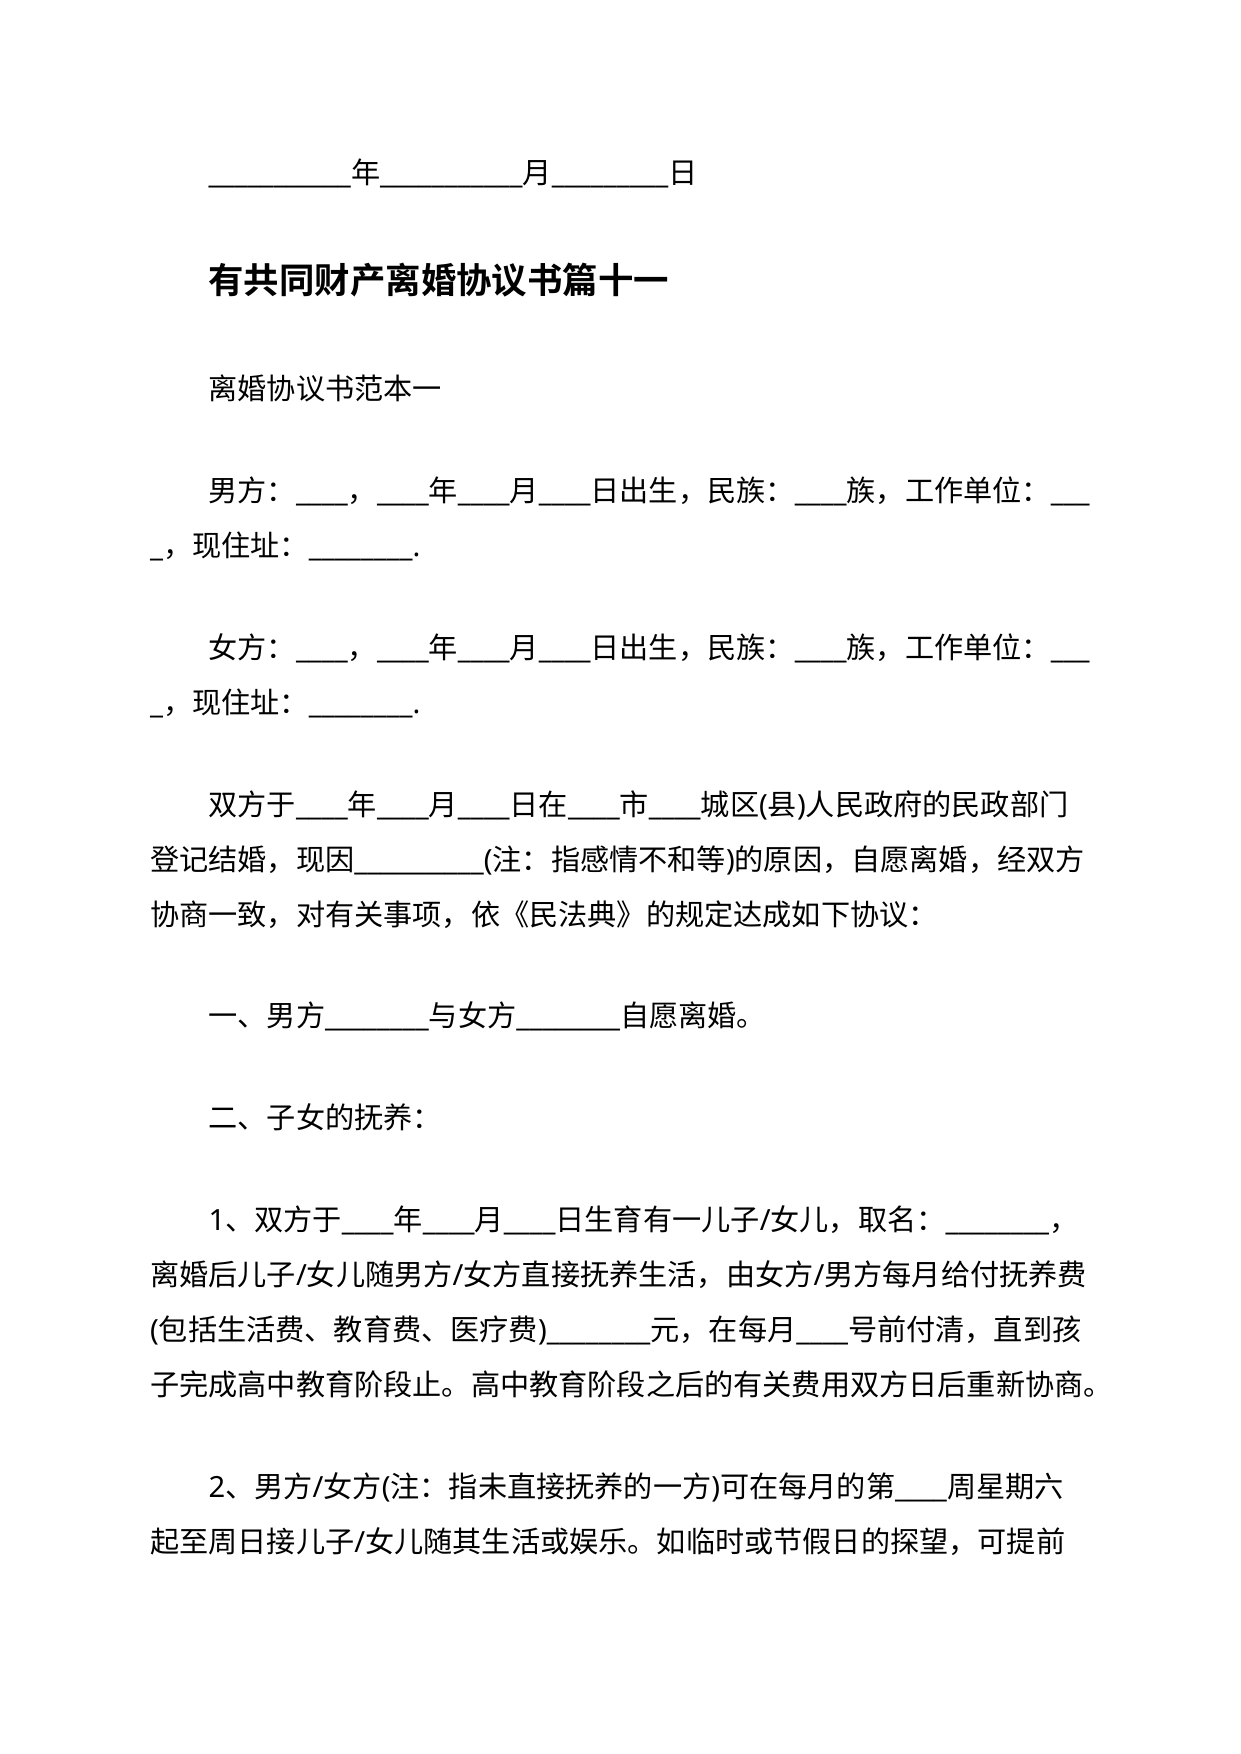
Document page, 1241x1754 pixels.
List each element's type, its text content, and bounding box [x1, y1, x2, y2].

text 二、子女的抚养： [150, 1095, 1090, 1137]
text 女方：____，____年____月____日出生，民族：____族，工作单位：____，现住址：________. [150, 624, 1090, 722]
text 离婚协议书范本一 [150, 365, 1090, 408]
text 有共同财产离婚协议书篇十一 [150, 252, 1090, 303]
text ___________年___________月_________日 [150, 150, 1090, 192]
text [150, 1463, 1090, 1561]
text 一、男方________与女方________自愿离婚。 [150, 993, 1090, 1035]
text 男方：____，____年____月____日出生，民族：____族，工作单位：____，现住址：________. [150, 467, 1090, 564]
text 双方于____年____月____日在____市____城区(县)人民政府的民政部门登记结婚，现因__________(注：指感情不和等)的原因，自愿离婚，经双方协商一致，对有关事项，依《民法典》的规定达成如下协议： [150, 781, 1090, 933]
text 1、双方于____年____月____日生育有一儿子/女儿，取名：________，离婚后儿子/女儿随男方/女方直接抚养生活，由女方/男方每月给付抚养费(包括生活费、教育费、医疗费)________元，在每月____号前付清，直到孩子完成高中教育阶段止。高中教育阶段之后的有关费用双方日后重新协商。 [150, 1197, 1090, 1404]
